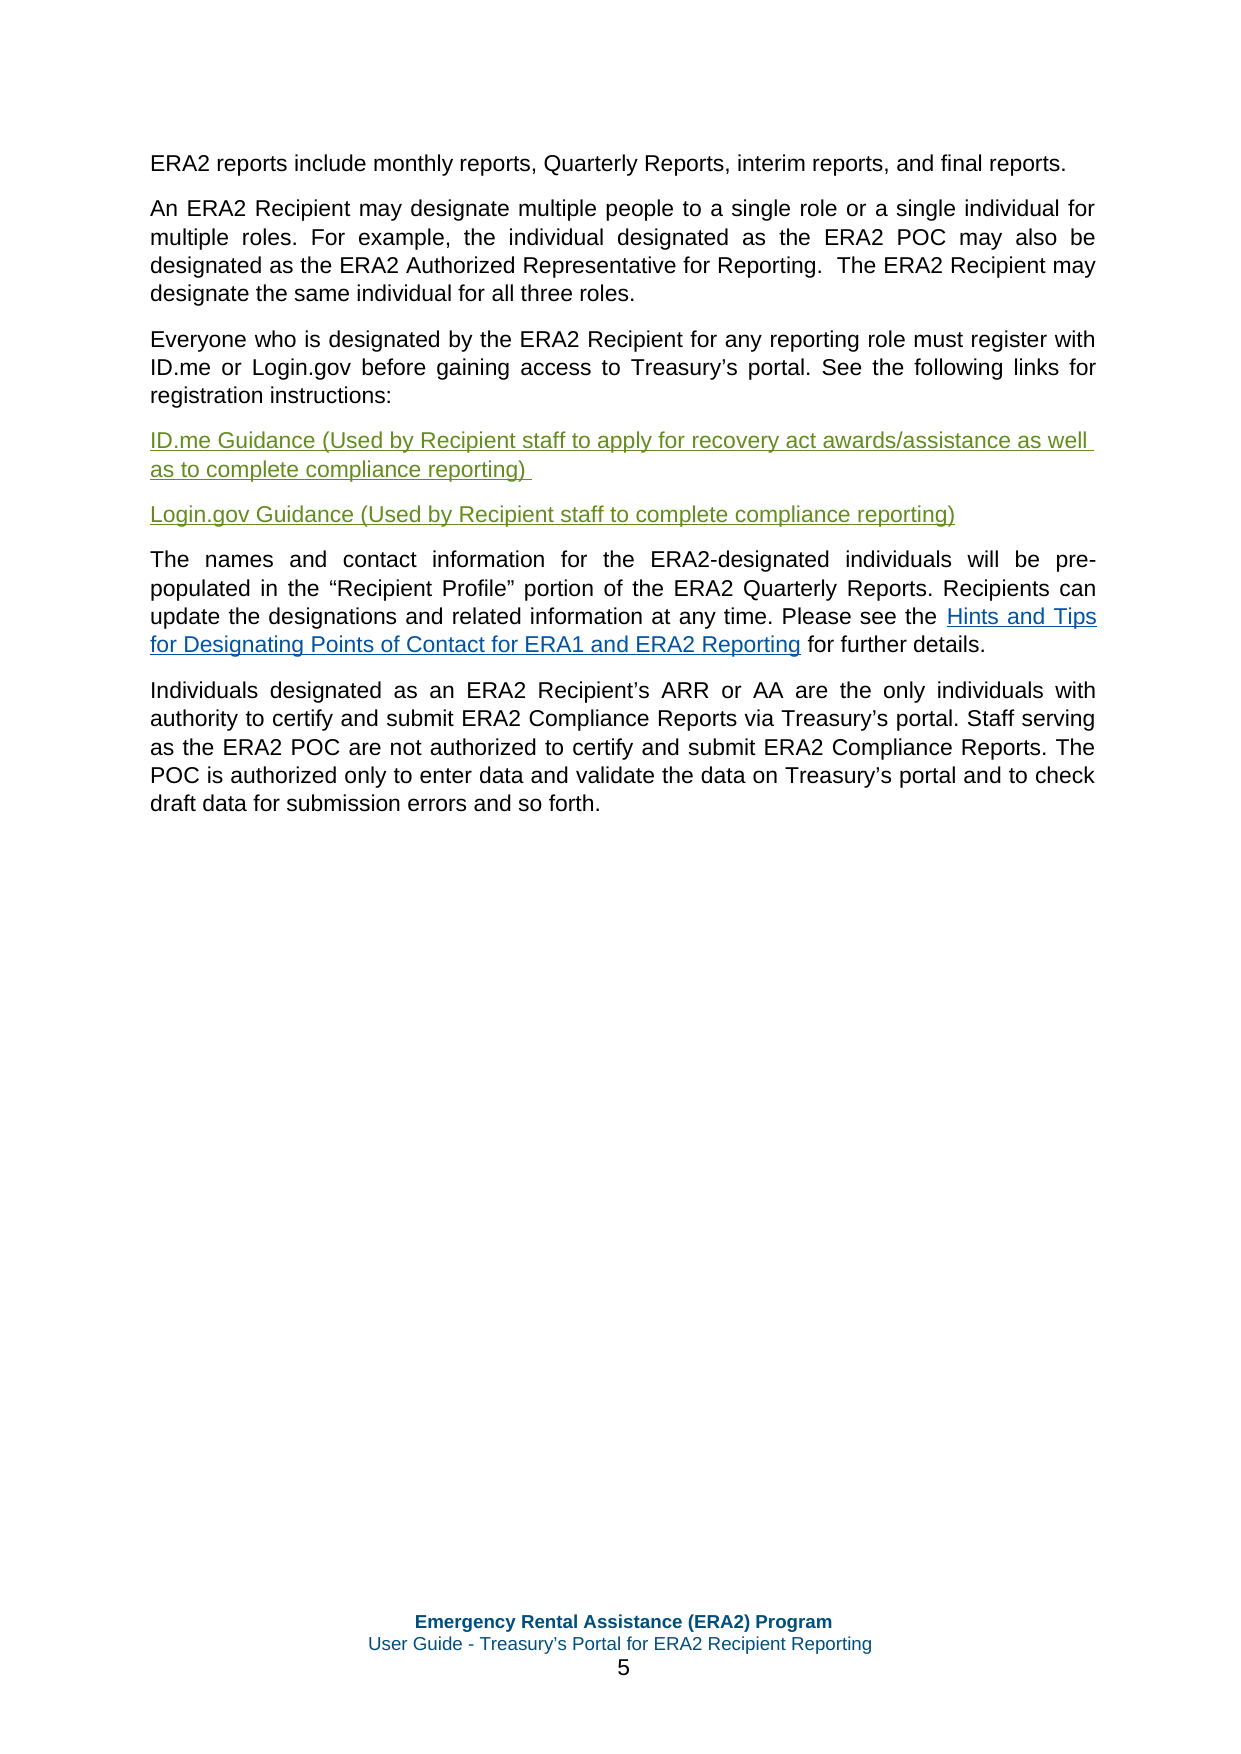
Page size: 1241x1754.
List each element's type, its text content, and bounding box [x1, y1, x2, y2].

text The names and contact information for the ERA2-designated individuals will be pre-populated in the “Recipient Profile” portion of the ERA2 Quarterly Reports. Recipients can update the designations and related information at any time. Please see the Hints and Tips for Designating Points of Contact for ERA1 and ERA2 Reporting for further details. [150, 546, 1097, 658]
text Login.gov Guidance (Used by Recipient staff to complete compliance reporting) [150, 501, 1097, 527]
text Everyone who is designated by the ERA2 Recipient for any reporting role must register with ID.me or Login.gov before gaining access to Treasury’s portal. See the following links for registration instructions: [150, 326, 1097, 409]
text An ERA2 Recipient may designate multiple people to a single role or a single individual for multiple roles. For example, the individual designated as the ERA2 POC may also be designated as the ERA2 Authorized Representative for Reporting. The ERA2 Recipient may designate the same individual for all three roles. [150, 195, 1097, 307]
text ERA2 reports include monthly reports, Quarterly Reports, interim reports, and final reports. [150, 150, 1097, 176]
text Individuals designated as an ERA2 Recipient’s ARR or AA are the only individuals with authority to certify and submit ERA2 Compliance Reports via Treasury’s portal. Staff serving as the ERA2 POC are not authorized to certify and submit ERA2 Compliance Reports. The POC is authorized only to enter data and validate the data on Treasury’s portal and to check draft data for submission errors and so forth. [150, 677, 1097, 817]
text ID.me Guidance (Used by Recipient staff to apply for recovery act awards/assistance as well as to complete compliance reporting) [150, 427, 1097, 482]
